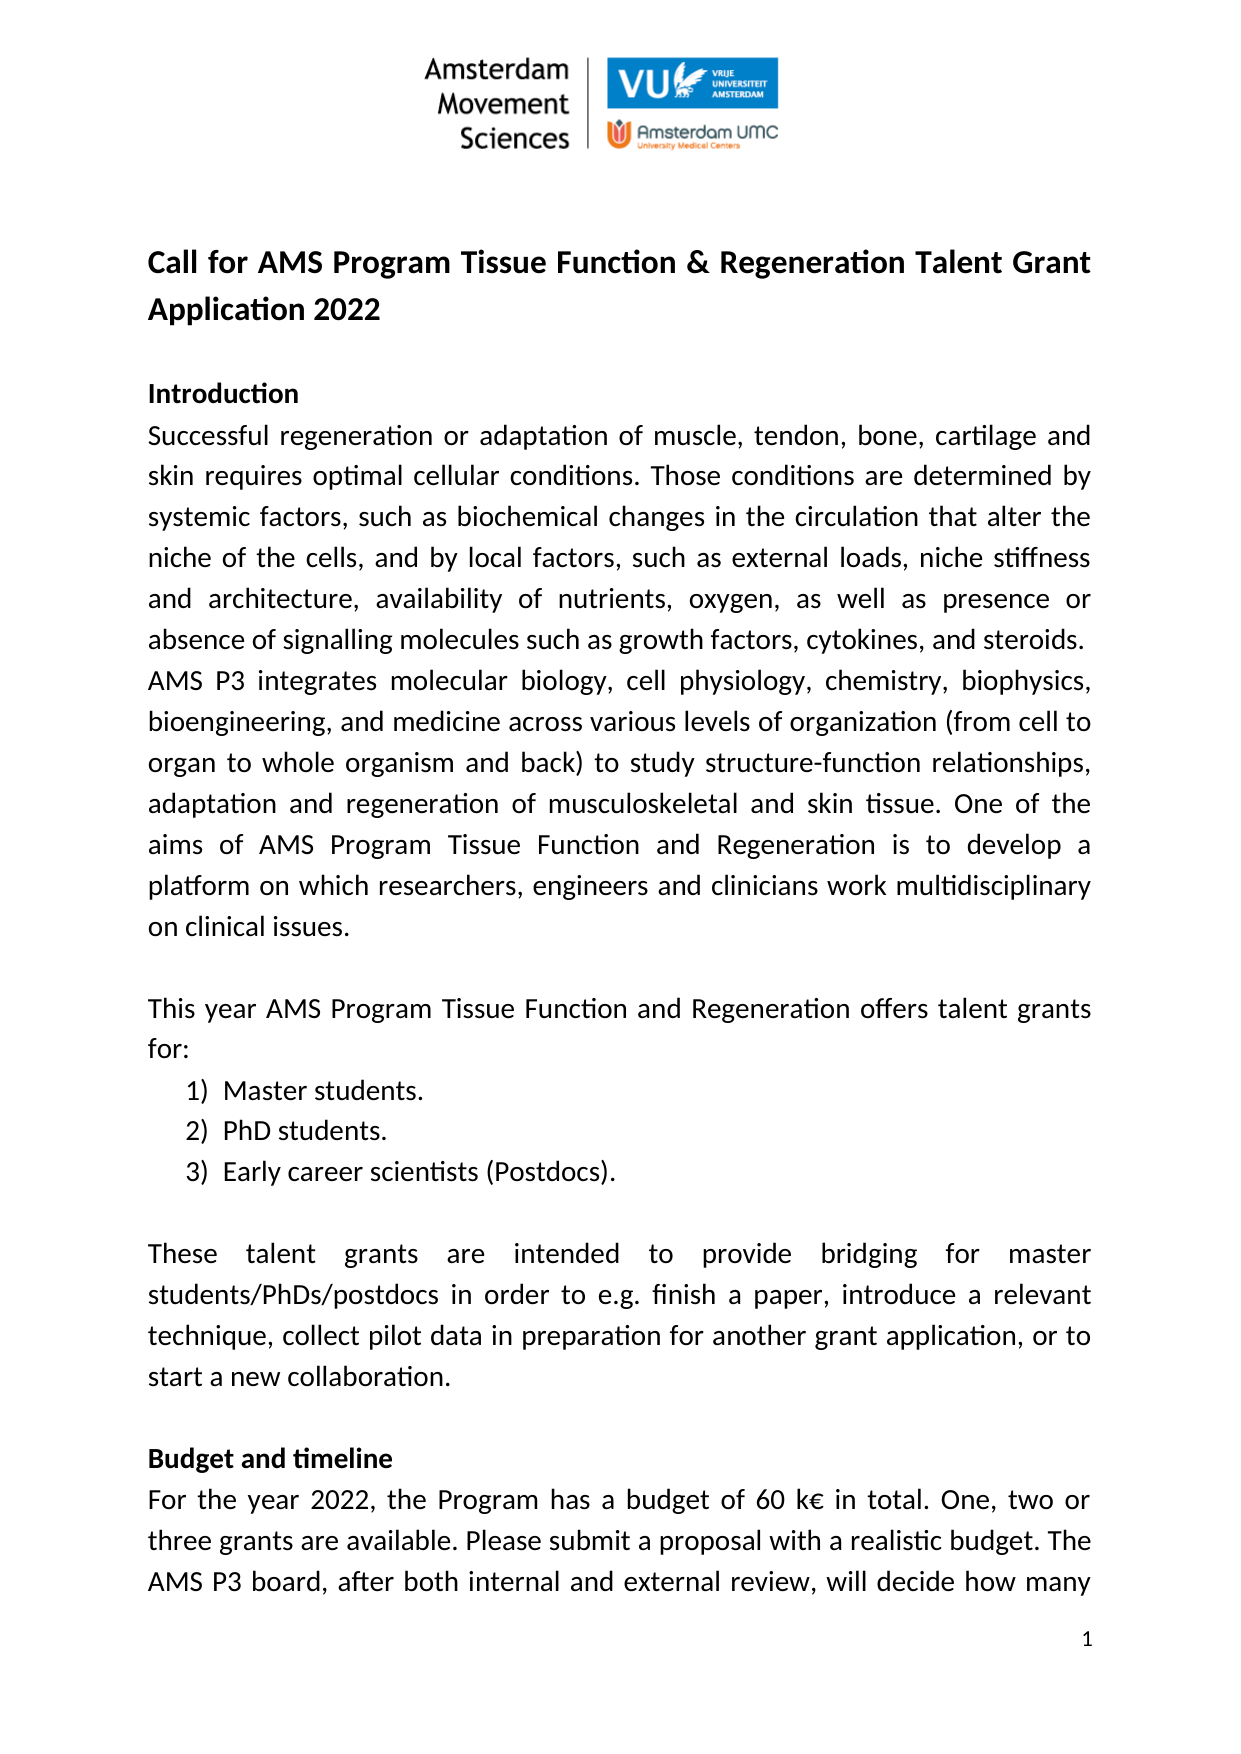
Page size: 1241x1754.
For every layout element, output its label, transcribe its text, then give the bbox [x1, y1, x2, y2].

text Successful regeneration or adaptation of muscle, tendon, bone, cartilage and skin requires optimal cellular conditions. Those conditions are determined by systemic factors, such as biochemical changes in the circulation that alter the niche of the cells, and by local factors, such as external loads, niche stiffness and architecture, availability of nutrients, oxygen, as well as presence or absence of signalling molecules such as growth factors, cytokines, and steroids. [148, 417, 1093, 657]
list PhD students. [185, 1112, 1093, 1148]
list Master students. [185, 1072, 1093, 1107]
text Budget and timeline [148, 1440, 1093, 1476]
text These talent grants are intended to provide bridging for master students/PhDs/postdocs in order to e.g. finish a paper, introduce a relevant technique, collect pilot data in preparation for another grant application, or to start a new collaboration. [148, 1235, 1093, 1394]
picture [387, 35, 854, 199]
text Call for AMS Program Tissue Function & Regeneration Talent Grant Application 2022 [148, 241, 1093, 329]
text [148, 1481, 1093, 1598]
text This year AMS Program Tissue Function and Regeneration offers talent grants for: [148, 990, 1093, 1066]
text Introduction [148, 376, 1093, 411]
text AMS P3 integrates molecular biology, cell physiology, chemistry, biophysics, bioengineering, and medicine across various levels of organization (from cell to organ to whole organism and back) to study structure-function relationships, adaptation and regeneration of musculoskeletal and skin tissue. One of the aims of AMS Program Tissue Function and Regeneration is to develop a platform on which researchers, engineers and clinicians work multidisciplinary on clinical issues. [148, 662, 1093, 943]
list Early career scientists (Postdocs). [185, 1153, 1093, 1189]
